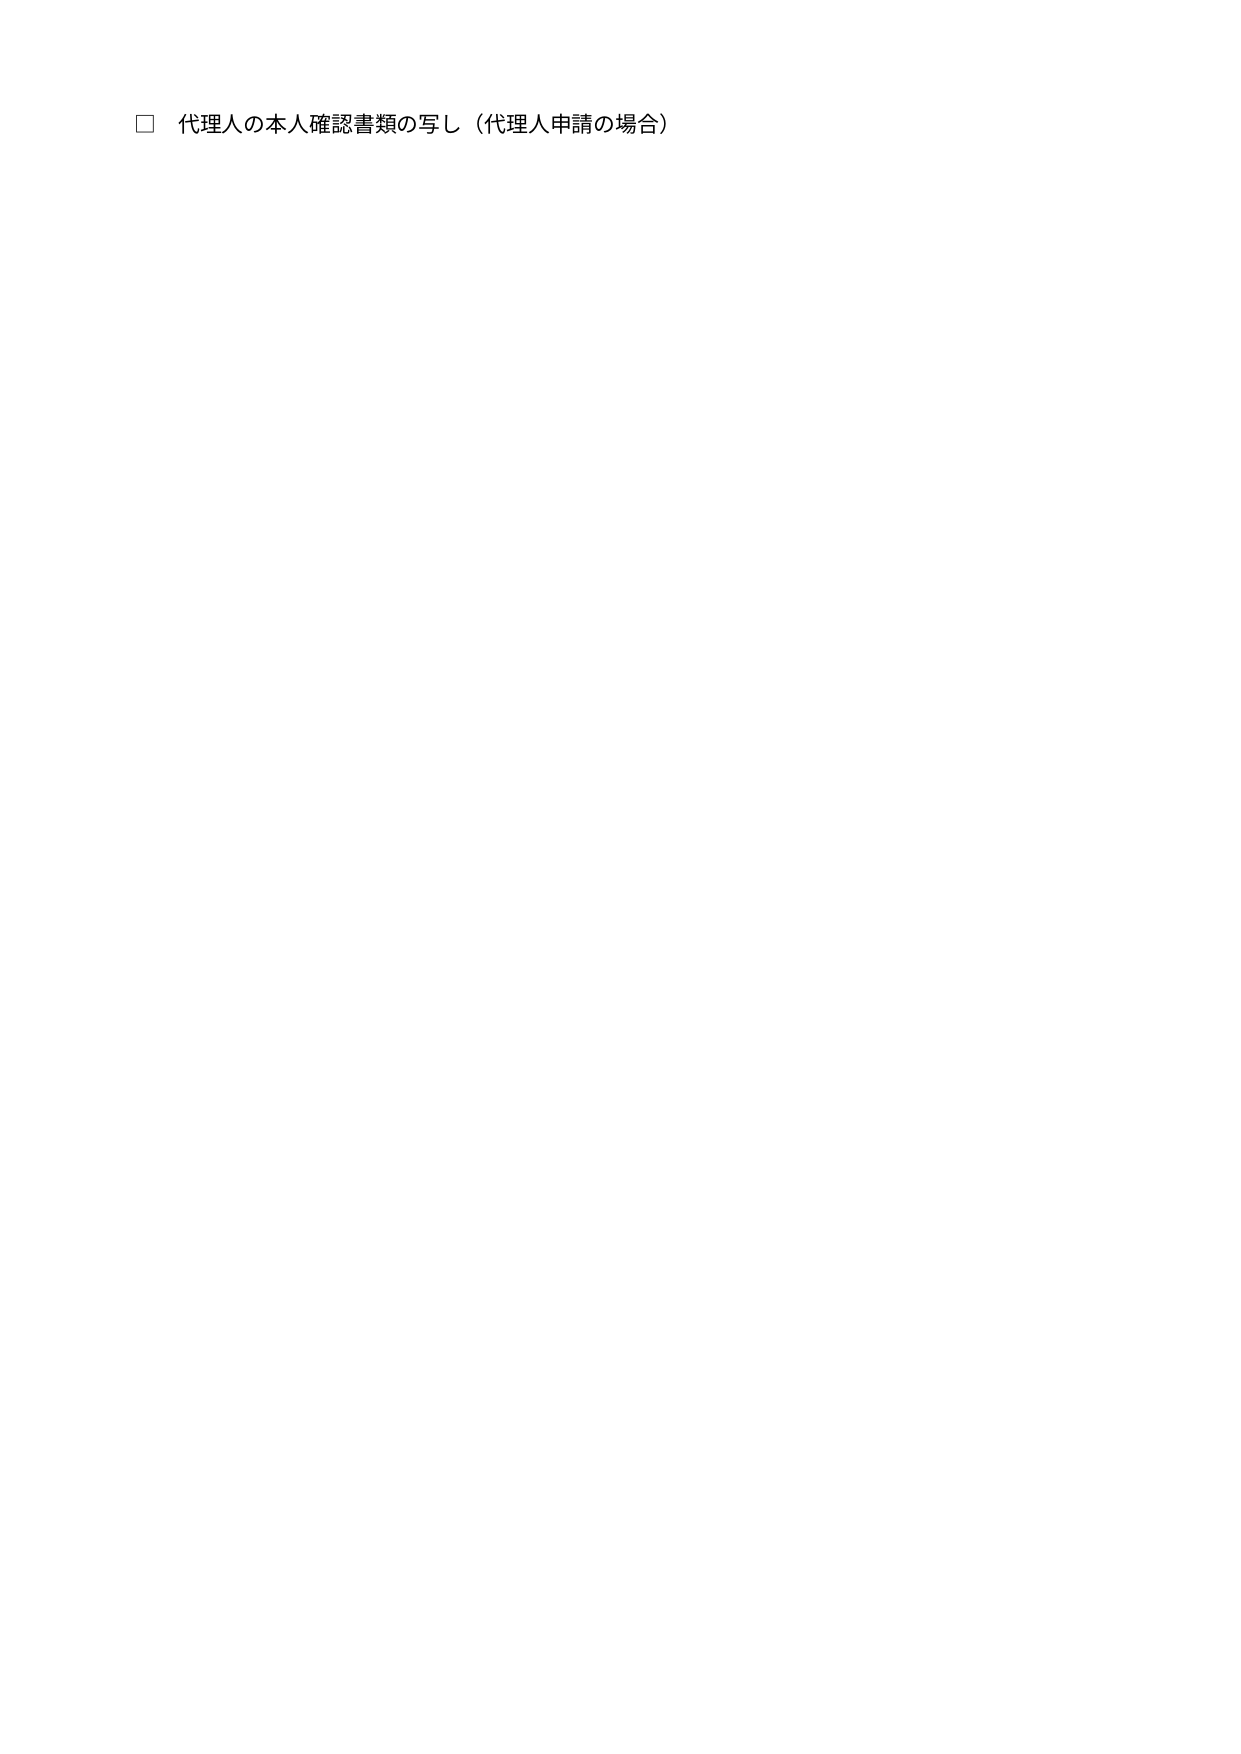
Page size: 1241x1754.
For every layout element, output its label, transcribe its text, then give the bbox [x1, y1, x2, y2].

text □ 代理人の本人確認書類の写し（代理人申請の場合） [112, 104, 1128, 142]
